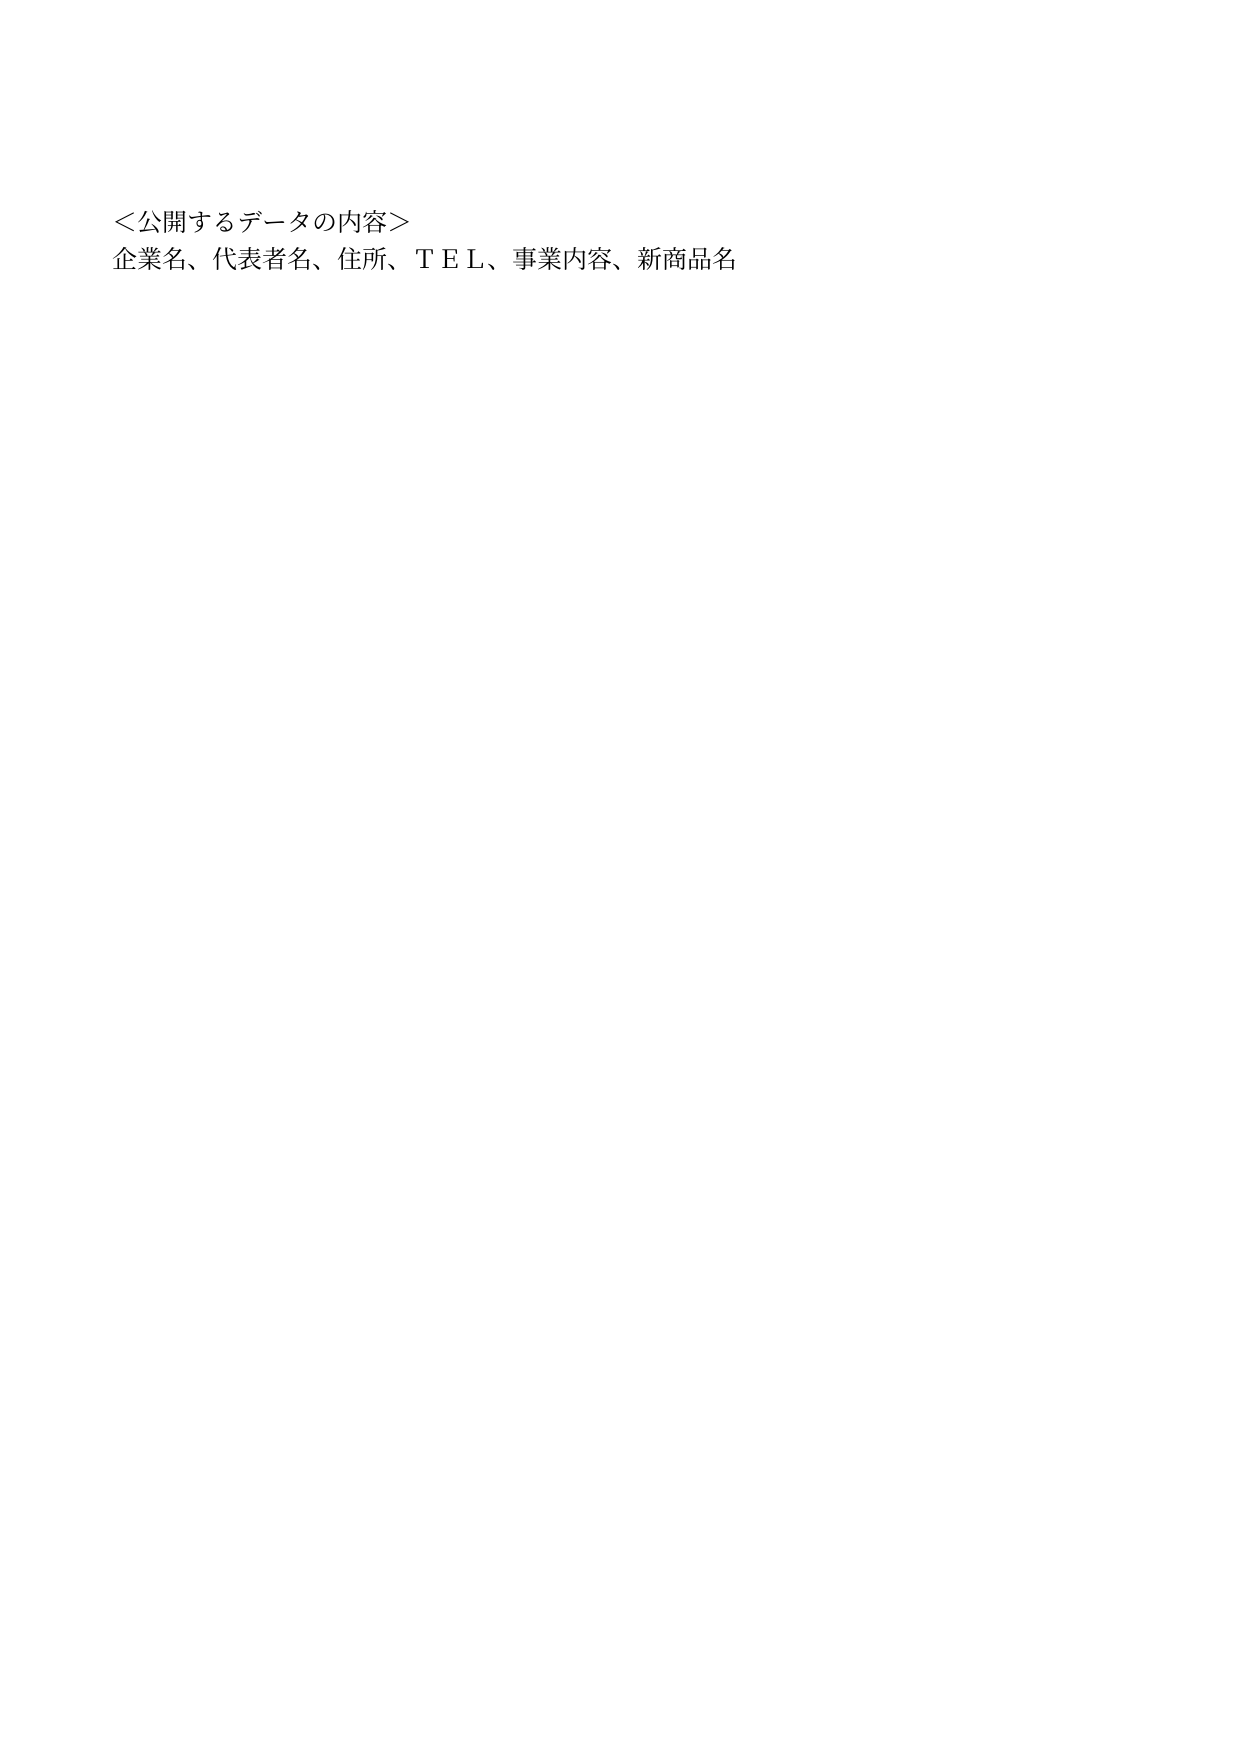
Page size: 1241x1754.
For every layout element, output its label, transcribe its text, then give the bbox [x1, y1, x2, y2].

text ＜公開するデータの内容＞ [112, 202, 1128, 239]
text 企業名、代表者名、住所、ＴＥＬ、事業内容、新商品名 [112, 239, 1128, 277]
